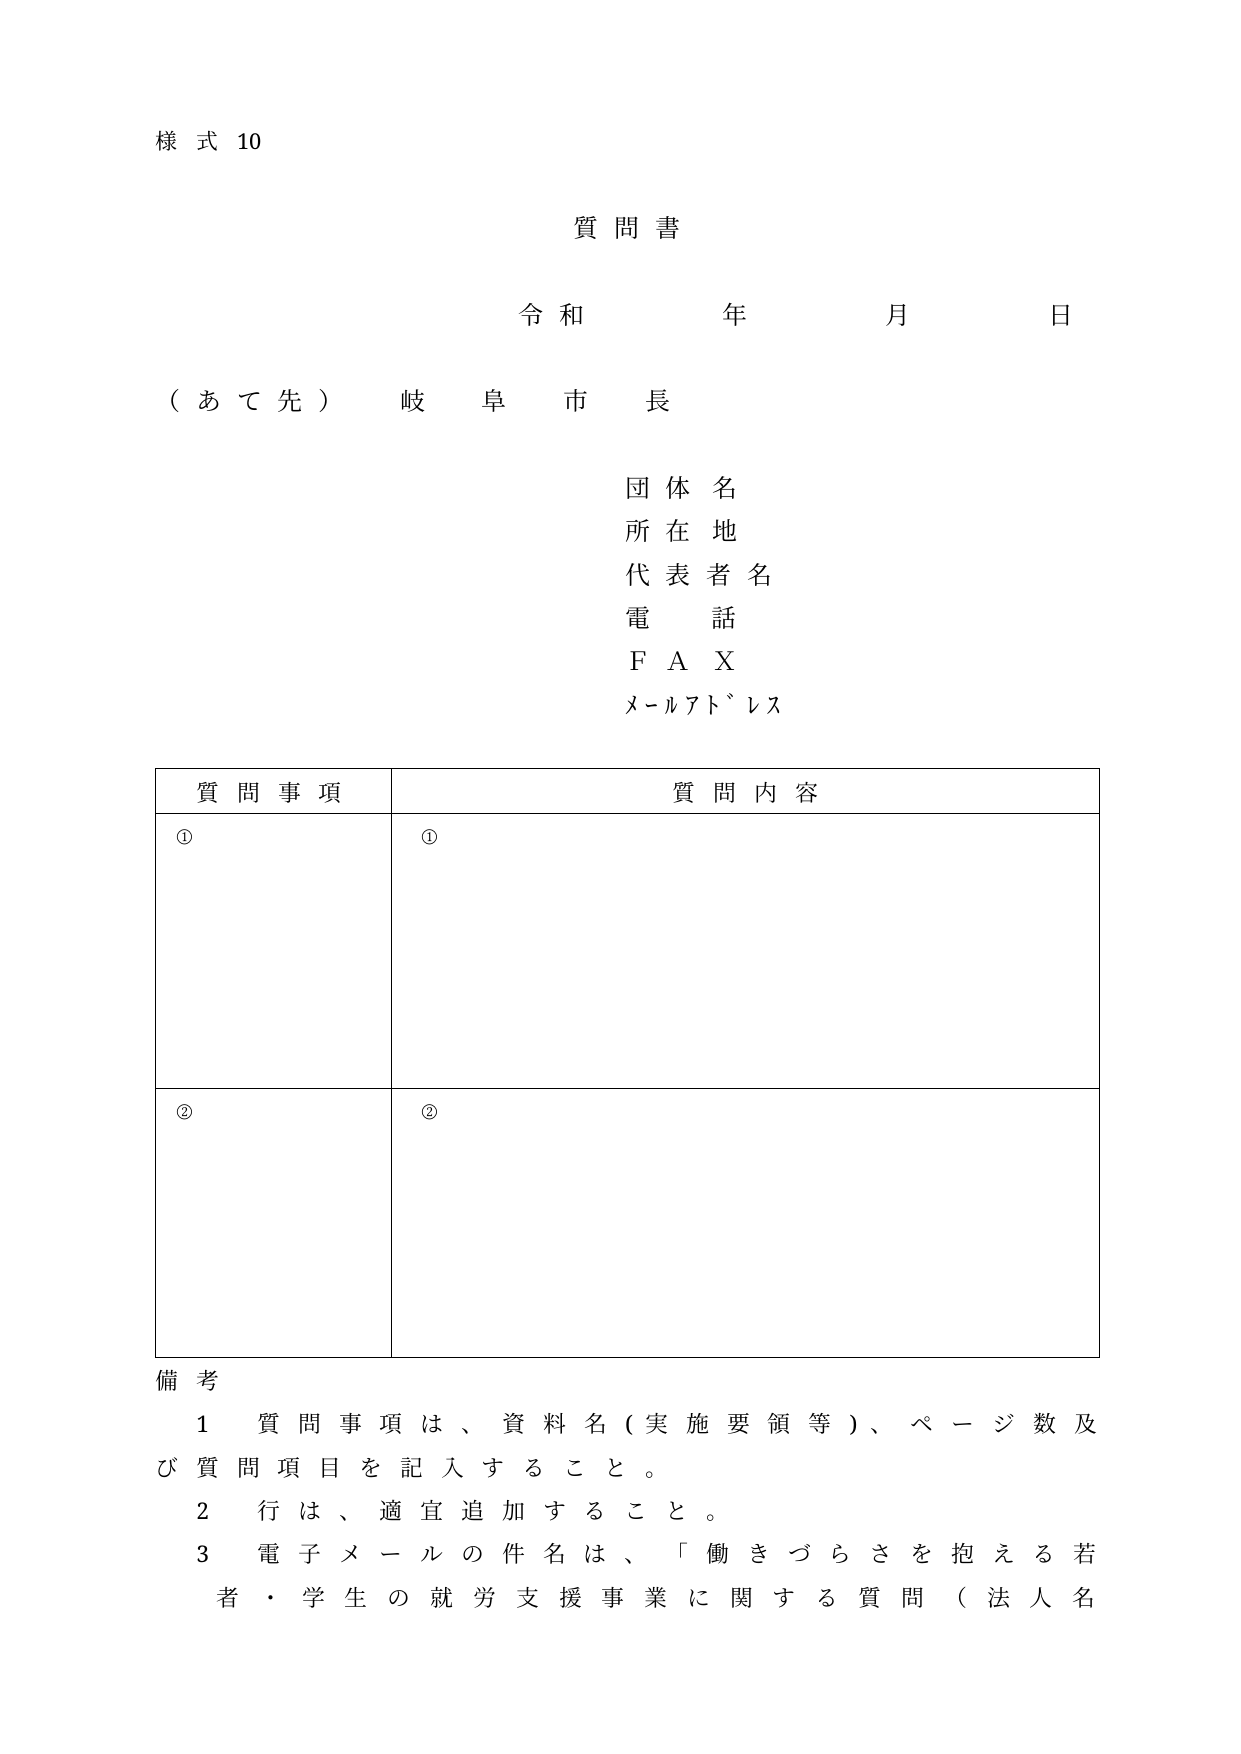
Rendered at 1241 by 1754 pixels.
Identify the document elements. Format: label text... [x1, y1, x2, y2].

text 所在地 [606, 508, 1115, 552]
table_cell ② [156, 1089, 391, 1357]
table_cell ② [392, 1089, 1099, 1357]
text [176, 1531, 1115, 1618]
text ＦＡＸ [606, 638, 1115, 682]
text 2 行は、適宜追加すること。 [155, 1488, 1115, 1531]
table_header 質問事項 [156, 769, 391, 813]
text 備考 [155, 1358, 1115, 1401]
text 1 質問事項は、資料名(実施要領等)、ページ数及び質問項目を記入すること。 [155, 1401, 1115, 1488]
table_cell ① [392, 814, 1099, 1088]
table_cell ① [156, 814, 391, 1088]
text ﾒｰﾙｱﾄﾞﾚｽ [606, 682, 1115, 725]
text 代表者名 [606, 552, 1115, 595]
table_header 質問内容 [392, 769, 1099, 813]
text （あて先） 岐 阜 市 長 [155, 378, 1115, 422]
text 電話 [606, 595, 1115, 638]
text 団体名 [606, 465, 1115, 508]
text 令和 年 月 日 [155, 292, 1090, 335]
text 様式10 [155, 118, 1115, 162]
text 質問書 [155, 205, 1115, 248]
